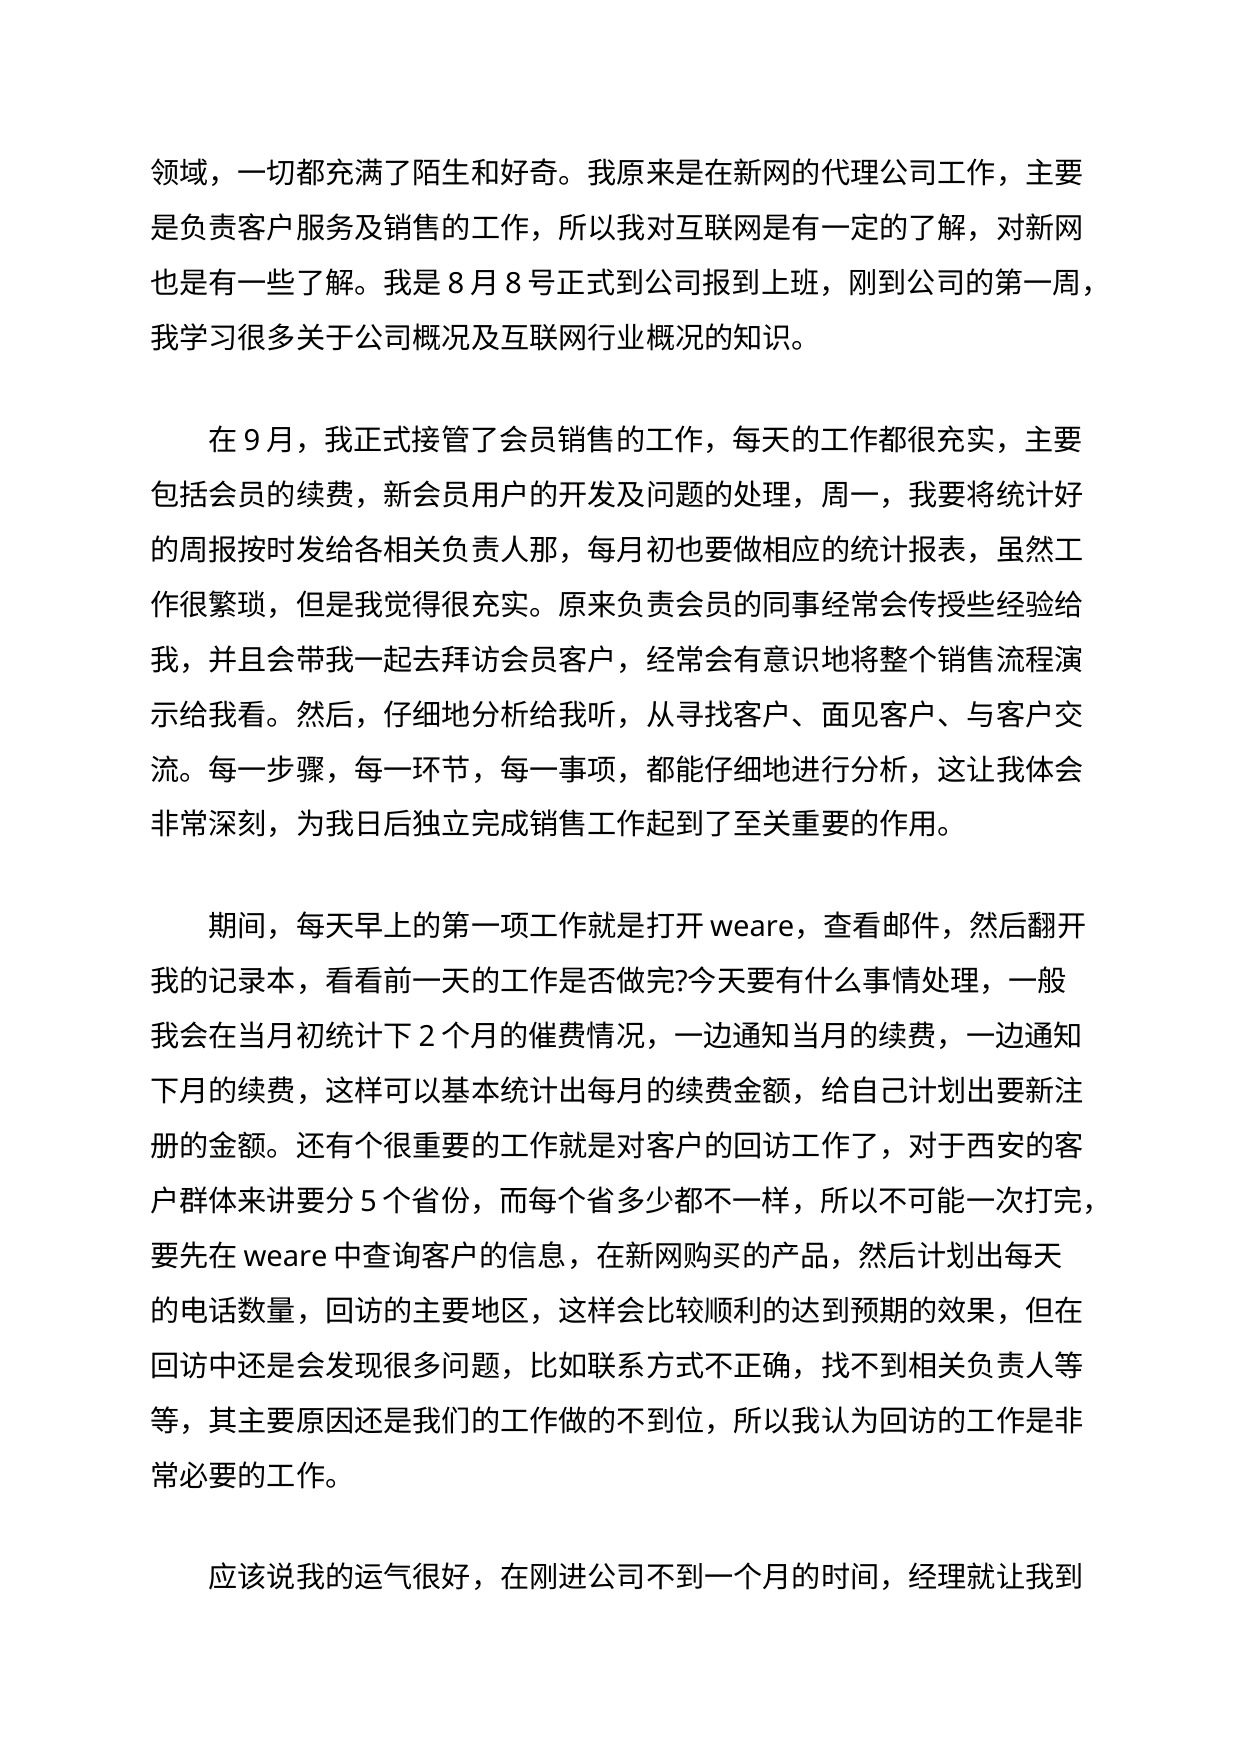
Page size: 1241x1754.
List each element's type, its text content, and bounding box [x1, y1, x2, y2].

text 期间，每天早上的第一项工作就是打开weare，查看邮件，然后翻开我的记录本，看看前一天的工作是否做完?今天要有什么事情处理，一般我会在当月初统计下2个月的催费情况，一边通知当月的续费，一边通知下月的续费，这样可以基本统计出每月的续费金额，给自己计划出要新注册的金额。还有个很重要的工作就是对客户的回访工作了，对于西安的客户群体来讲要分5个省份，而每个省多少都不一样，所以不可能一次打完，要先在weare中查询客户的信息，在新网购买的产品，然后计划出每天的电话数量，回访的主要地区，这样会比较顺利的达到预期的效果，但在回访中还是会发现很多问题，比如联系方式不正确，找不到相关负责人等等，其主要原因还是我们的工作做的不到位，所以我认为回访的工作是非常必要的工作。 [150, 903, 1090, 1494]
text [150, 1554, 1090, 1596]
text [150, 150, 1090, 357]
text 在9月，我正式接管了会员销售的工作，每天的工作都很充实，主要包括会员的续费，新会员用户的开发及问题的处理，周一，我要将统计好的周报按时发给各相关负责人那，每月初也要做相应的统计报表，虽然工作很繁琐，但是我觉得很充实。原来负责会员的同事经常会传授些经验给我，并且会带我一起去拜访会员客户，经常会有意识地将整个销售流程演示给我看。然后，仔细地分析给我听，从寻找客户、面见客户、与客户交流。每一步骤，每一环节，每一事项，都能仔细地进行分析，这让我体会非常深刻，为我日后独立完成销售工作起到了至关重要的作用。 [150, 417, 1090, 843]
